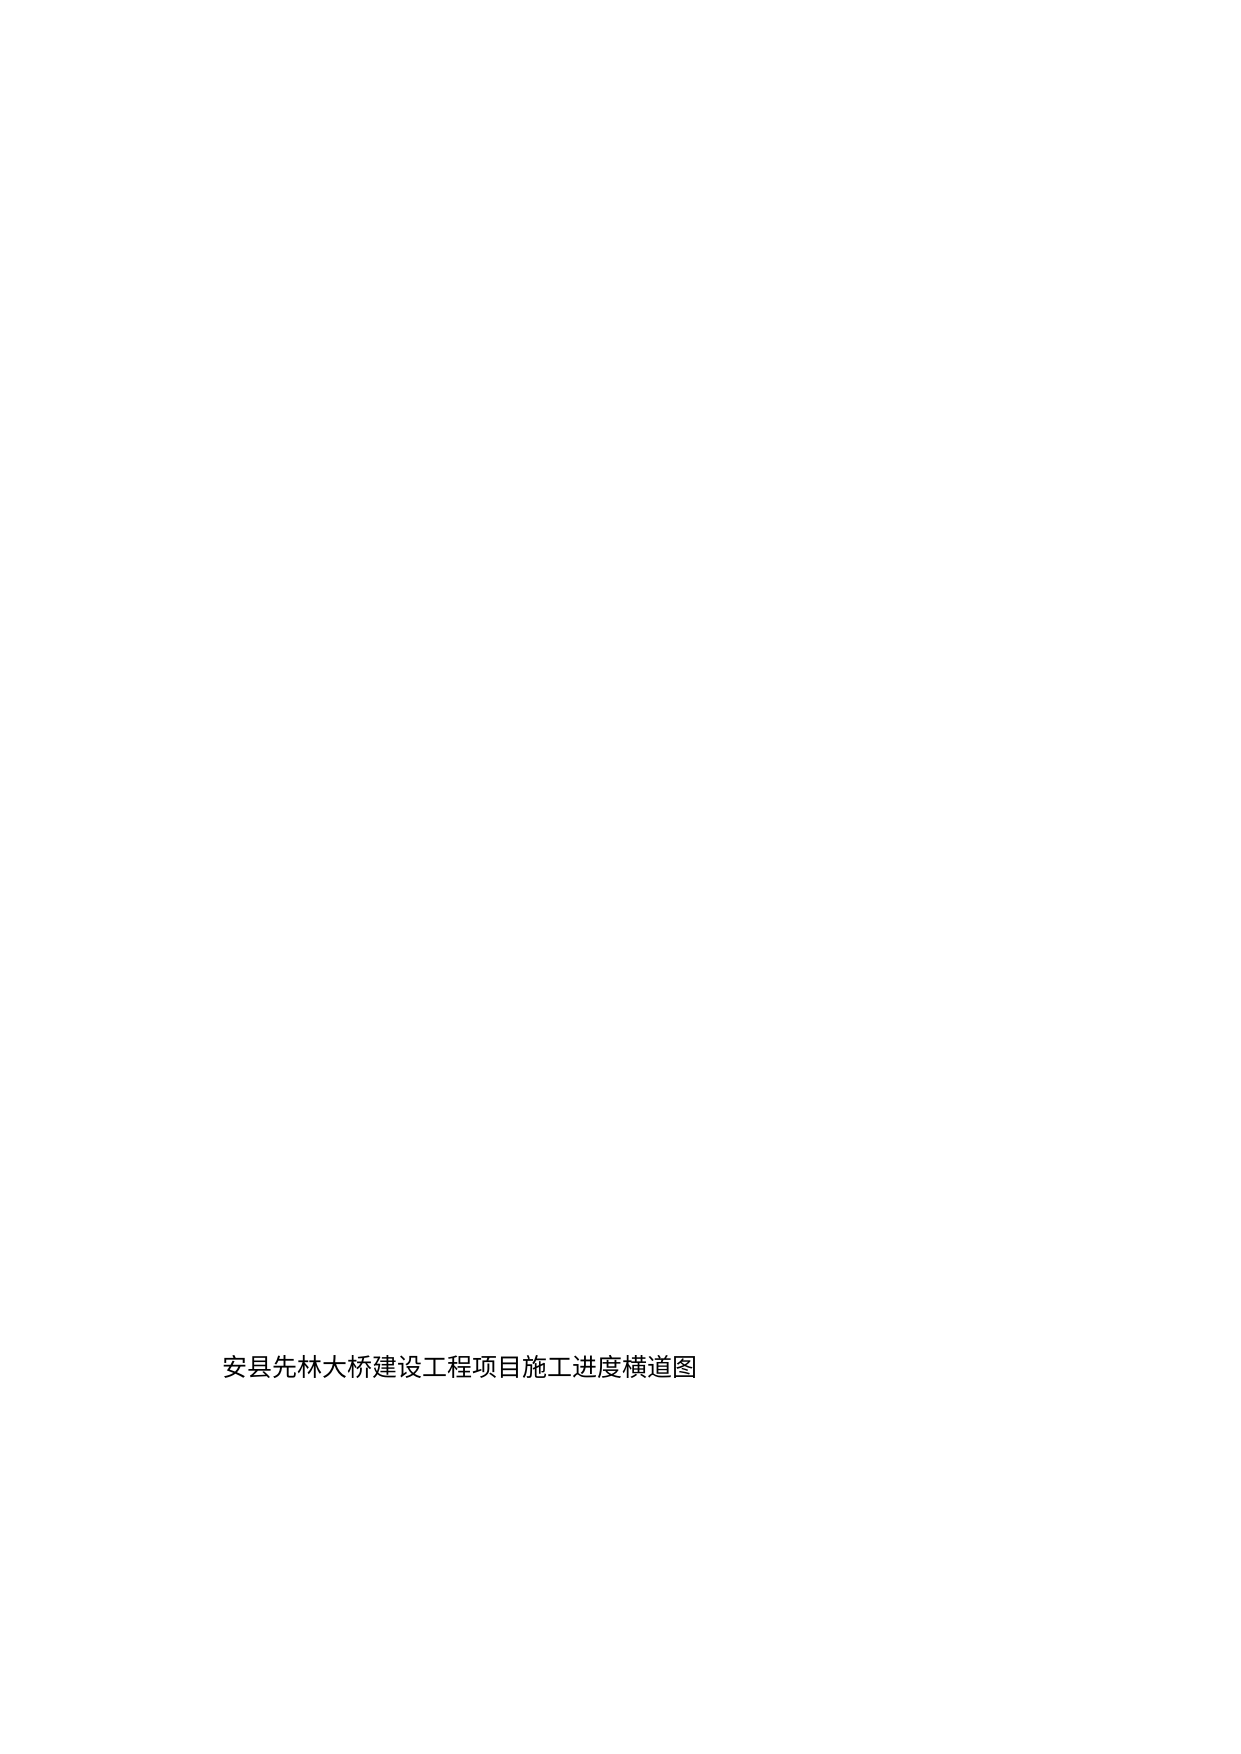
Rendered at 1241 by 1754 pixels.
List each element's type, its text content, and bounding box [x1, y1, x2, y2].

text 安县先林大桥建设工程项目施工进度横道图 [148, 1347, 1152, 1383]
